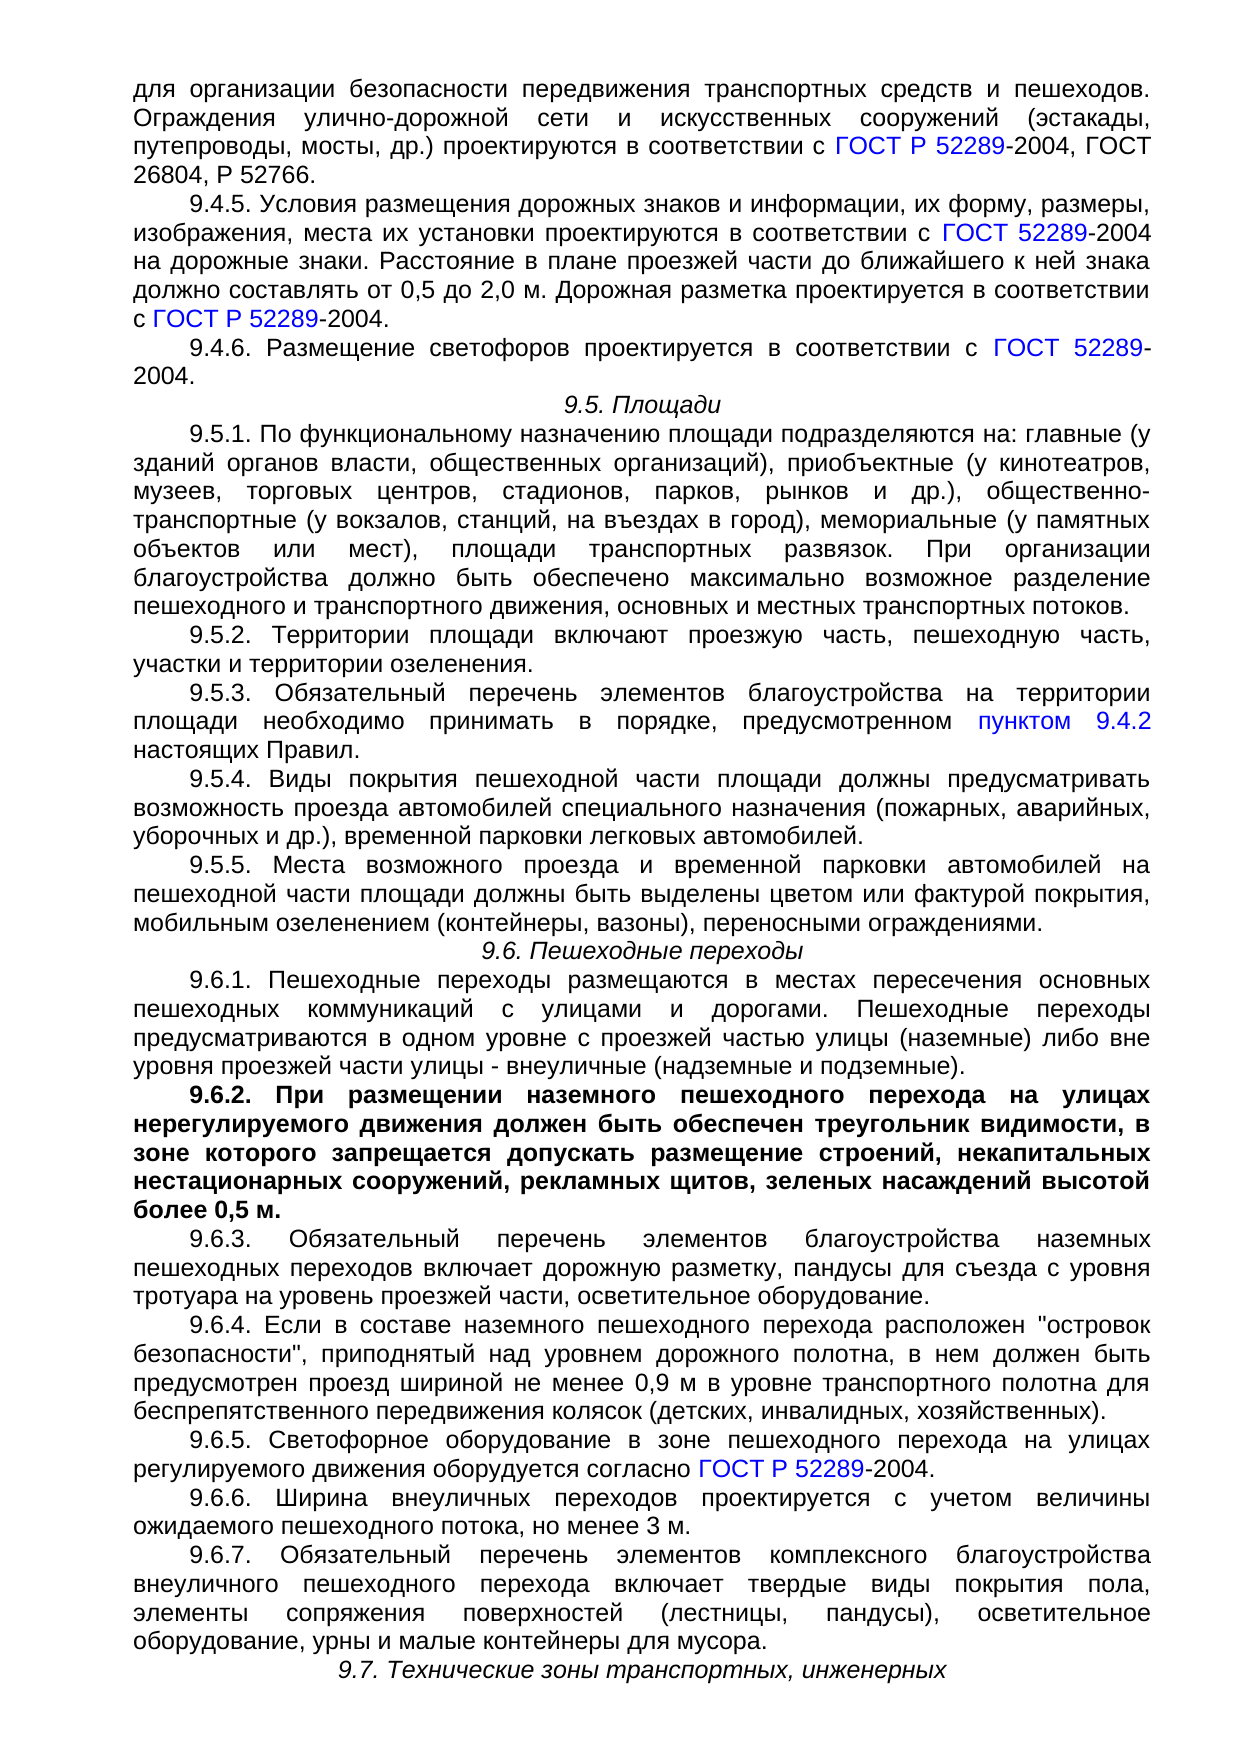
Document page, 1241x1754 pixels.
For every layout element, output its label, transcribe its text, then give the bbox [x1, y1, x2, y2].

text 9.5. Площади [133, 390, 1152, 419]
text 9.5.4. Виды покрытия пешеходной части площади должны предусматривать возможность проезда автомобилей специального назначения (пожарных, аварийных, уборочных и др.), временной парковки легковых автомобилей. [133, 764, 1152, 850]
text 9.6.6. Ширина внеуличных переходов проектируется с учетом величины ожидаемого пешеходного потока, но менее 3 м. [133, 1483, 1152, 1540]
text 9.4.6. Размещение светофоров проектируется в соответствии с ГОСТ 52289-2004. [133, 333, 1152, 390]
text 9.6.4. Если в составе наземного пешеходного перехода расположен "островок безопасности", приподнятый над уровнем дорожного полотна, в нем должен быть предусмотрен проезд шириной не менее 0,9 м в уровне транспортного полотна для беспрепятственного передвижения колясок (детских, инвалидных, хозяйственных). [133, 1310, 1152, 1425]
text 9.5.3. Обязательный перечень элементов благоустройства на территории площади необходимо принимать в порядке, предусмотренном пунктом 9.4.2 настоящих Правил. [133, 678, 1152, 764]
text 9.6.7. Обязательный перечень элементов комплексного благоустройства внеуличного пешеходного перехода включает твердые виды покрытия пола, элементы сопряжения поверхностей (лестницы, пандусы), осветительное оборудование, урны и малые контейнеры для мусора. [133, 1540, 1152, 1655]
text 9.6.2. При размещении наземного пешеходного перехода на улицах нерегулируемого движения должен быть обеспечен треугольник видимости, в зоне которого запрещается допускать размещение строений, некапитальных нестационарных сооружений, рекламных щитов, зеленых насаждений высотой более 0,5 м. [133, 1080, 1152, 1224]
text 9.6.3. Обязательный перечень элементов благоустройства наземных пешеходных переходов включает дорожную разметку, пандусы для съезда с уровня тротуара на уровень проезжей части, осветительное оборудование. [133, 1224, 1152, 1310]
text 9.6.1. Пешеходные переходы размещаются в местах пересечения основных пешеходных коммуникаций с улицами и дорогами. Пешеходные переходы предусматриваются в одном уровне с проезжей частью улицы (наземные) либо вне уровня проезжей части улицы - внеуличные (надземные и подземные). [133, 965, 1152, 1080]
text 9.4.5. Условия размещения дорожных знаков и информации, их форму, размеры, изображения, места их установки проектируются в соответствии с ГОСТ 52289-2004 на дорожные знаки. Расстояние в плане проезжей части до ближайшего к ней знака должно составлять от 0,5 до 2,0 м. Дорожная разметка проектируется в соответствии с ГОСТ Р 52289-2004. [133, 189, 1152, 333]
text 9.6.5. Светофорное оборудование в зоне пешеходного перехода на улицах регулируемого движения оборудуется согласно ГОСТ Р 52289-2004. [133, 1425, 1152, 1483]
text 9.5.5. Места возможного проезда и временной парковки автомобилей на пешеходной части площади должны быть выделены цветом или фактурой покрытия, мобильным озеленением (контейнеры, вазоны), переносными ограждениями. [133, 850, 1152, 936]
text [133, 74, 1152, 189]
text 9.5.1. По функциональному назначению площади подразделяются на: главные (у зданий органов власти, общественных организаций), приобъектные (у кинотеатров, музеев, торговых центров, стадионов, парков, рынков и др.), общественно-транспортные (у вокзалов, станций, на въездах в город), мемориальные (у памятных объектов или мест), площади транспортных развязок. При организации благоустройства должно быть обеспечено максимально возможное разделение пешеходного и транспортного движения, основных и местных транспортных потоков. [133, 419, 1152, 620]
text 9.7. Технические зоны транспортных, инженерных [133, 1655, 1152, 1684]
text 9.6. Пешеходные переходы [133, 936, 1152, 965]
text 9.5.2. Территории площади включают проезжую часть, пешеходную часть, участки и территории озеленения. [133, 620, 1152, 678]
